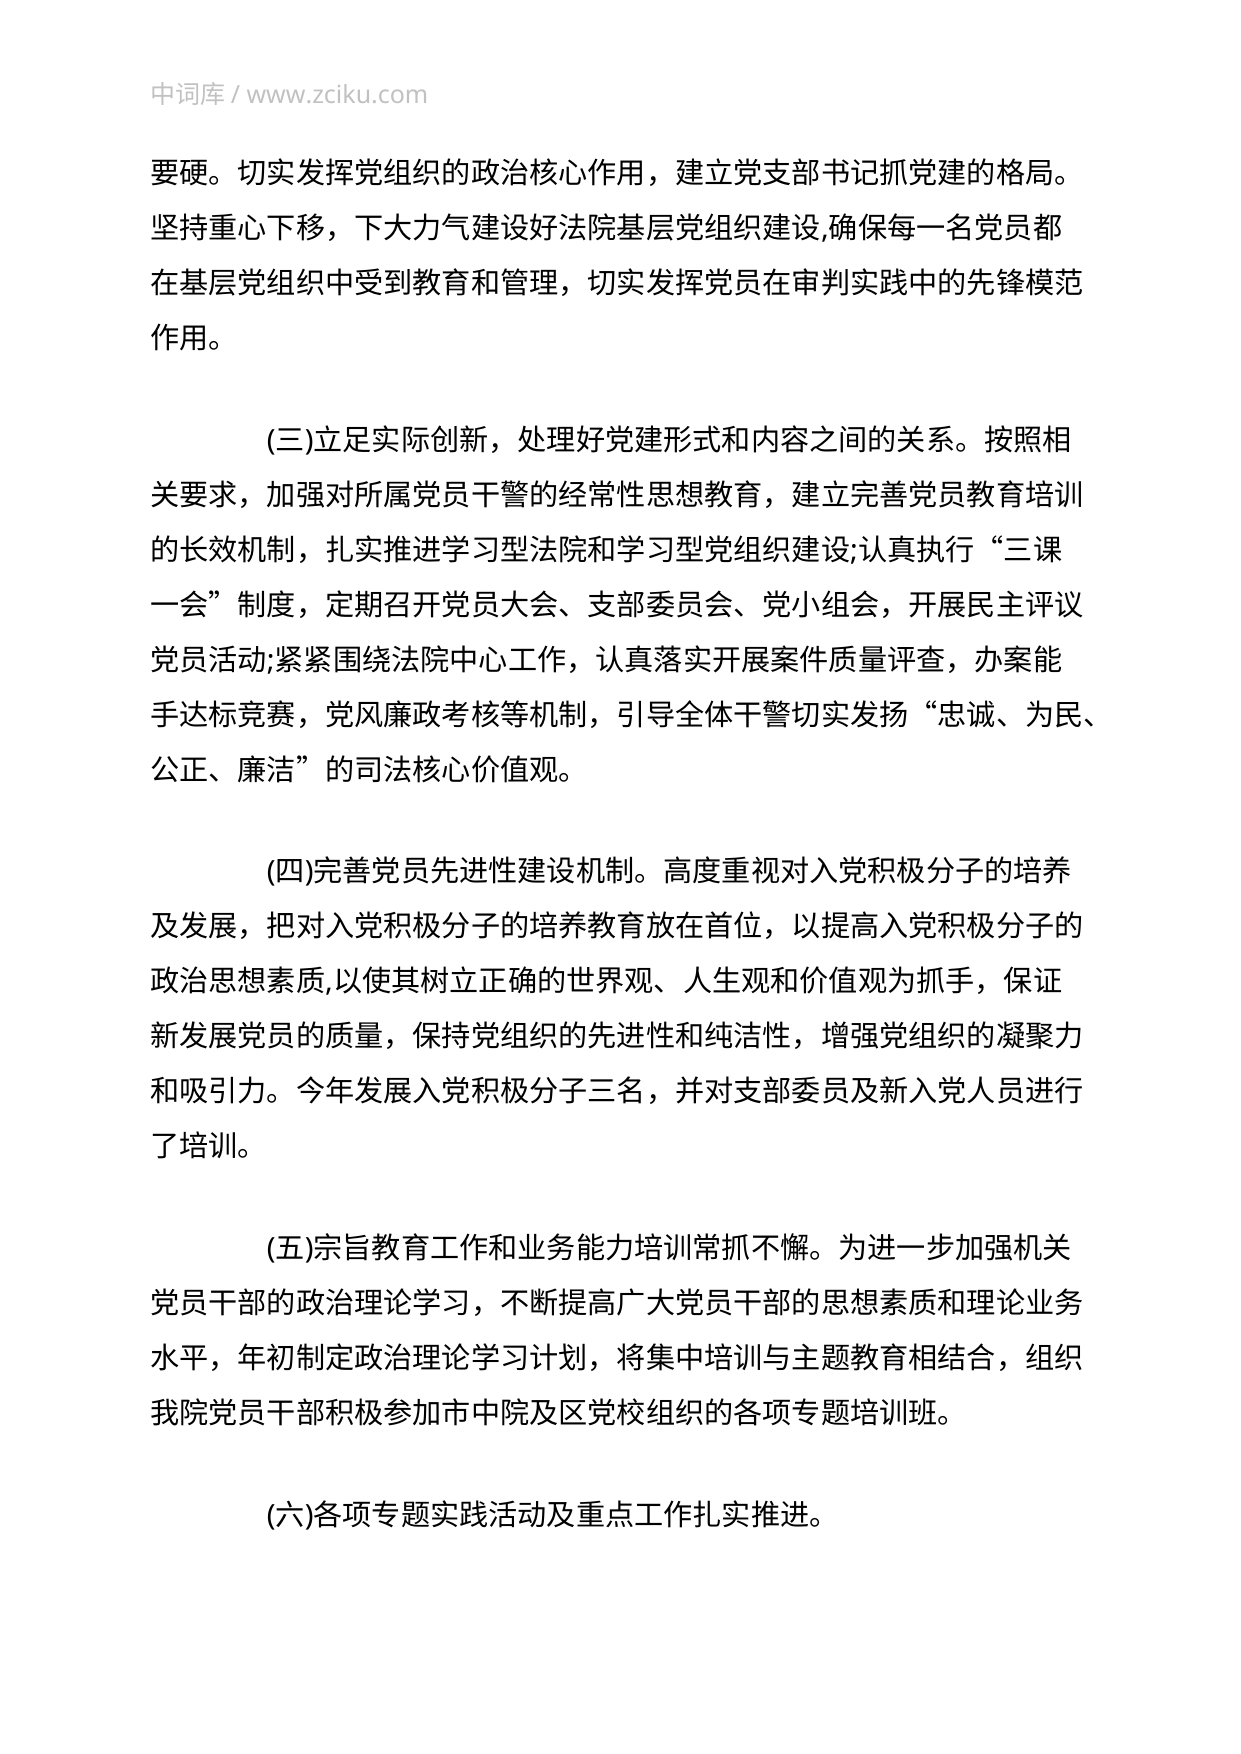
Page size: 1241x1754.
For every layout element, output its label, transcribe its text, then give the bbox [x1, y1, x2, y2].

text (五)宗旨教育工作和业务能力培训常抓不懈。为进一步加强机关党员干部的政治理论学习，不断提高广大党员干部的思想素质和理论业务水平，年初制定政治理论学习计划，将集中培训与主题教育相结合，组织我院党员干部积极参加市中院及区党校组织的各项专题培训班。 [150, 1224, 1090, 1432]
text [150, 150, 1090, 357]
text (三)立足实际创新，处理好党建形式和内容之间的关系。按照相关要求，加强对所属党员干警的经常性思想教育，建立完善党员教育培训的长效机制，扎实推进学习型法院和学习型党组织建设;认真执行“三课一会”制度，定期召开党员大会、支部委员会、党小组会，开展民主评议党员活动;紧紧围绕法院中心工作，认真落实开展案件质量评查，办案能手达标竞赛，党风廉政考核等机制，引导全体干警切实发扬“忠诚、为民、公正、廉洁”的司法核心价值观。 [150, 417, 1090, 788]
text (六)各项专题实践活动及重点工作扎实推进。 [150, 1491, 1090, 1533]
text (四)完善党员先进性建设机制。高度重视对入党积极分子的培养及发展，把对入党积极分子的培养教育放在首位，以提高入党积极分子的政治思想素质,以使其树立正确的世界观、人生观和价值观为抓手，保证新发展党员的质量，保持党组织的先进性和纯洁性，增强党组织的凝聚力和吸引力。今年发展入党积极分子三名，并对支部委员及新入党人员进行了培训。 [150, 848, 1090, 1165]
